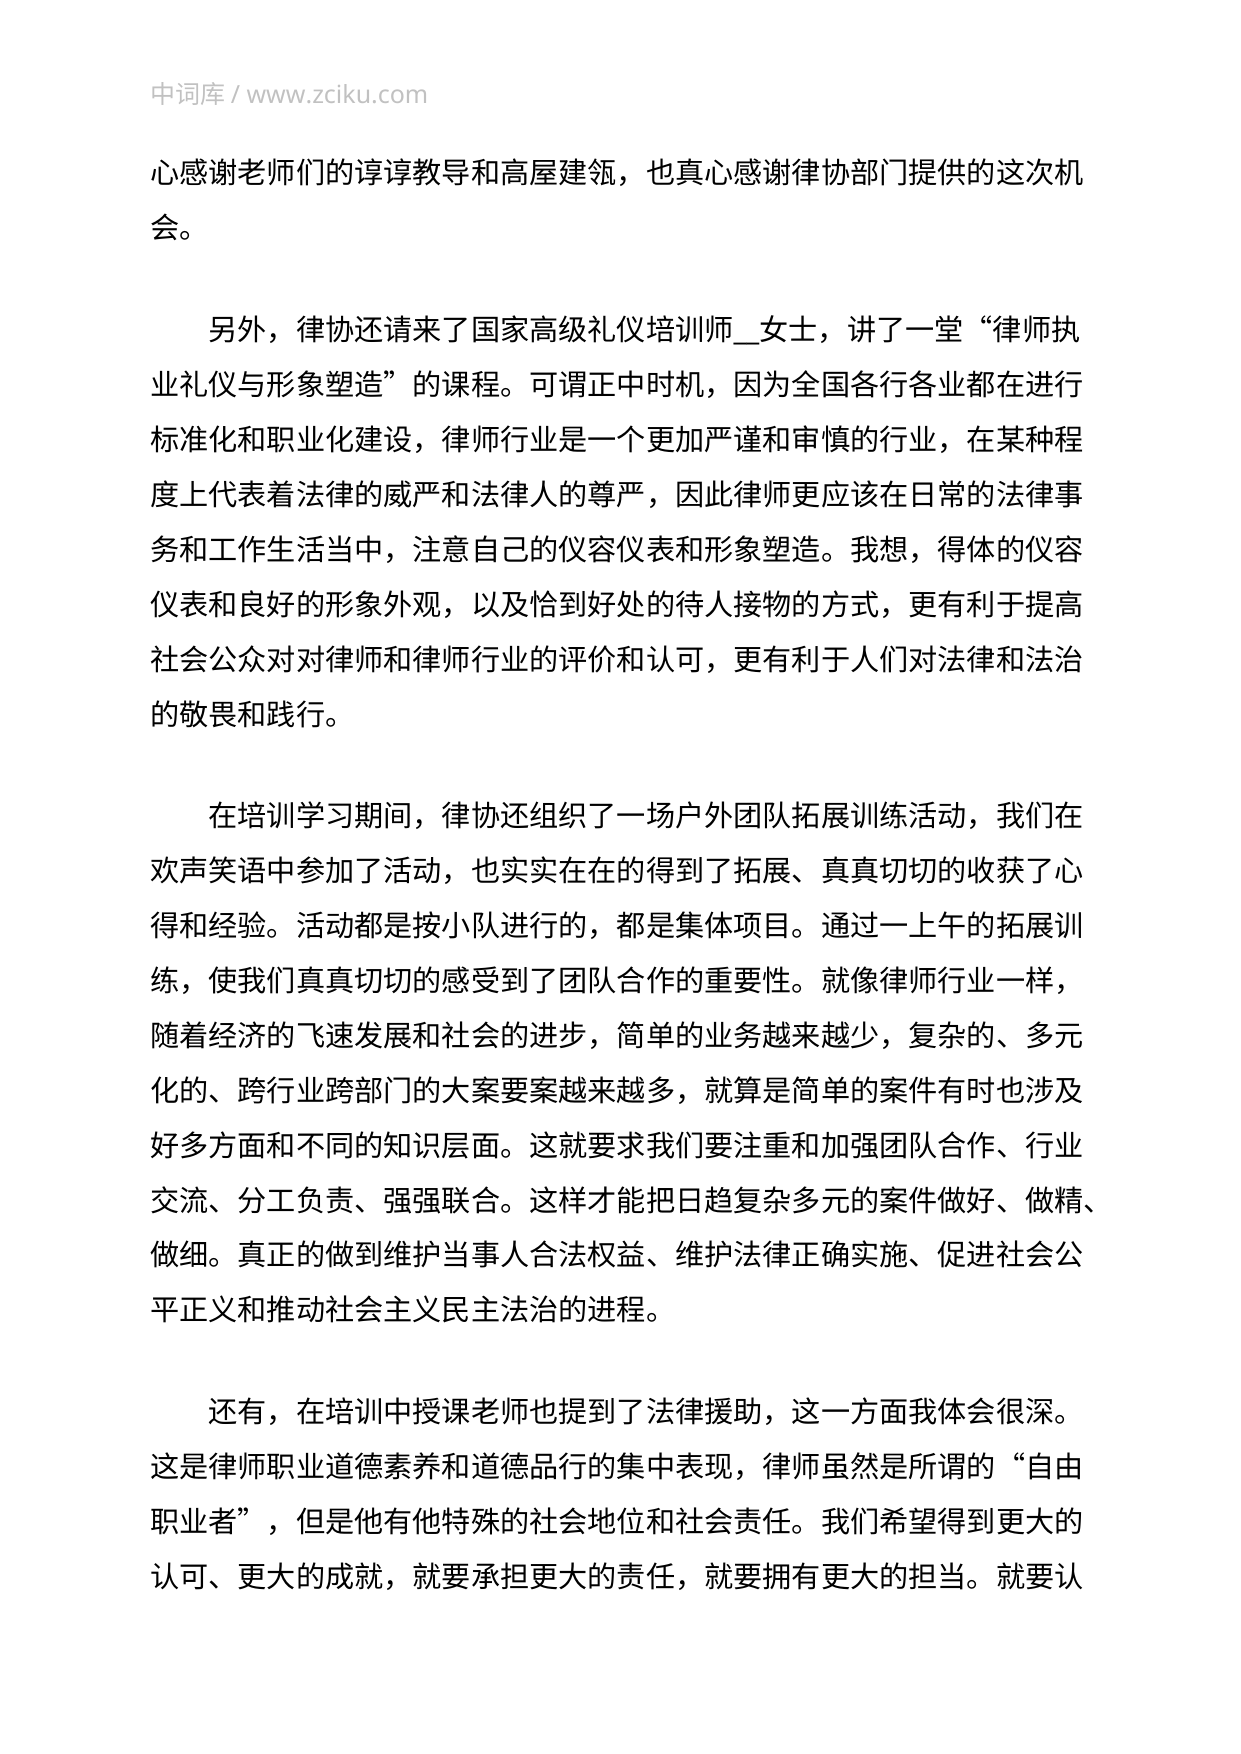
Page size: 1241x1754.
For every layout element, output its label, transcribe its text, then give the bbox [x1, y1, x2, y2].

text 在培训学习期间，律协还组织了一场户外团队拓展训练活动，我们在欢声笑语中参加了活动，也实实在在的得到了拓展、真真切切的收获了心得和经验。活动都是按小队进行的，都是集体项目。通过一上午的拓展训练，使我们真真切切的感受到了团队合作的重要性。就像律师行业一样，随着经济的飞速发展和社会的进步，简单的业务越来越少，复杂的、多元化的、跨行业跨部门的大案要案越来越多，就算是简单的案件有时也涉及好多方面和不同的知识层面。这就要求我们要注重和加强团队合作、行业交流、分工负责、强强联合。这样才能把日趋复杂多元的案件做好、做精、做细。真正的做到维护当事人合法权益、维护法律正确实施、促进社会公平正义和推动社会主义民主法治的进程。 [150, 793, 1090, 1329]
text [150, 150, 1090, 247]
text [150, 1389, 1090, 1596]
text 另外，律协还请来了国家高级礼仪培训师__女士，讲了一堂“律师执业礼仪与形象塑造”的课程。可谓正中时机，因为全国各行各业都在进行标准化和职业化建设，律师行业是一个更加严谨和审慎的行业，在某种程度上代表着法律的威严和法律人的尊严，因此律师更应该在日常的法律事务和工作生活当中，注意自己的仪容仪表和形象塑造。我想，得体的仪容仪表和良好的形象外观，以及恰到好处的待人接物的方式，更有利于提高社会公众对对律师和律师行业的评价和认可，更有利于人们对法律和法治的敬畏和践行。 [150, 307, 1090, 733]
